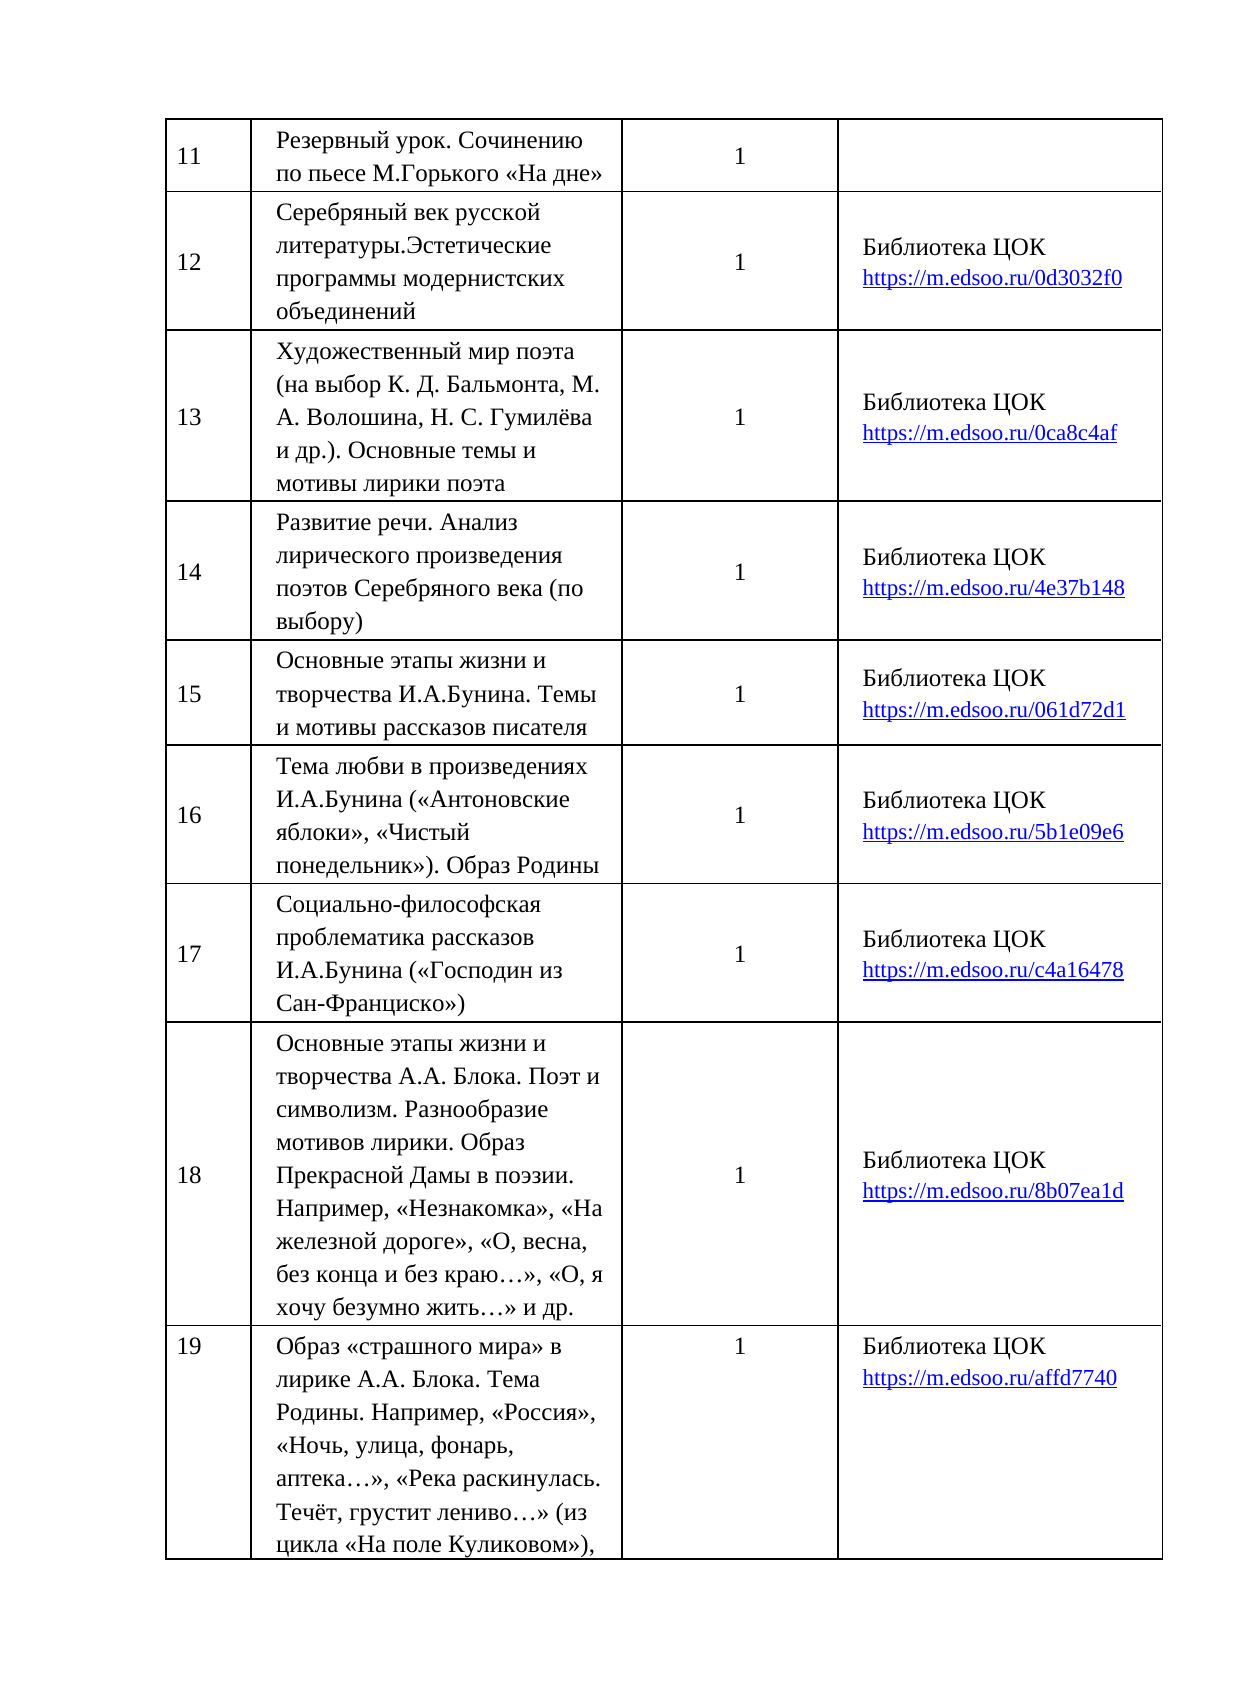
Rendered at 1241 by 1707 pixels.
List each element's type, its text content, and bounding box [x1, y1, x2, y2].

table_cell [839, 1325, 1162, 1558]
table_cell Библиотека ЦОК https://m.edsoo.ru/0d3032f0 [839, 191, 1162, 329]
table_cell 1 [623, 1326, 837, 1558]
table_cell 1 [623, 746, 837, 883]
table_cell Развитие речи. Анализ лирического произведения поэтов Серебряного века (по выбору) [252, 502, 621, 639]
table_cell Библиотека ЦОК https://m.edsoo.ru/4e37b148 [839, 500, 1162, 639]
table_cell 12 [167, 192, 250, 329]
table_cell Социально-философская проблематика рассказов И.А.Бунина («Господин из Сан-Франциско») [252, 884, 621, 1021]
table_cell [839, 120, 1162, 191]
table_cell Библиотека ЦОК https://m.edsoo.ru/061d72d1 [839, 639, 1162, 744]
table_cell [252, 1326, 621, 1558]
table_cell 1 [623, 192, 837, 329]
table_cell 1 [623, 1023, 837, 1325]
table_cell Библиотека ЦОК https://m.edsoo.ru/8b07ea1d [839, 1021, 1162, 1325]
table_cell 16 [167, 746, 250, 883]
table_cell 11 [167, 120, 250, 191]
table_cell Серебряный век русской литературы.Эстетические программы модернистских объединений [252, 192, 621, 329]
table_cell 19 [167, 1326, 250, 1558]
table_cell 1 [623, 331, 837, 500]
table_cell 13 [167, 331, 250, 500]
table_cell 1 [623, 884, 837, 1021]
table_cell 1 [623, 120, 837, 191]
table_cell Резервный урок. Сочинению по пьесе М.Горького «На дне» [252, 120, 621, 191]
table_cell Художественный мир поэта (на выбор К. Д. Бальмонта, М. А. Волошина, Н. С. Гумилёва и др.). Основные темы и мотивы лирики поэта [252, 331, 621, 500]
table_cell Библиотека ЦОК https://m.edsoo.ru/c4a16478 [839, 883, 1162, 1021]
table_cell 18 [167, 1023, 250, 1325]
table_cell 1 [623, 502, 837, 639]
table_cell Основные этапы жизни и творчества А.А. Блока. Поэт и символизм. Разнообразие мотивов лирики. Образ Прекрасной Дамы в поэзии. Например, «Незнакомка», «На железной дороге», «О, весна, без конца и без краю…», «О, я хочу безумно жить…» и др. [252, 1023, 621, 1325]
table_cell Тема любви в произведениях И.А.Бунина («Антоновские яблоки», «Чистый понедельник»). Образ Родины [252, 746, 621, 883]
table_cell 1 [623, 641, 837, 744]
table_cell 15 [167, 641, 250, 744]
table_cell Библиотека ЦОК https://m.edsoo.ru/5b1e09e6 [839, 744, 1162, 883]
table_cell 17 [167, 884, 250, 1021]
table_cell Библиотека ЦОК https://m.edsoo.ru/0ca8c4af [839, 329, 1162, 500]
table_cell 14 [167, 502, 250, 639]
table_cell Основные этапы жизни и творчества И.А.Бунина. Темы и мотивы рассказов писателя [252, 641, 621, 744]
